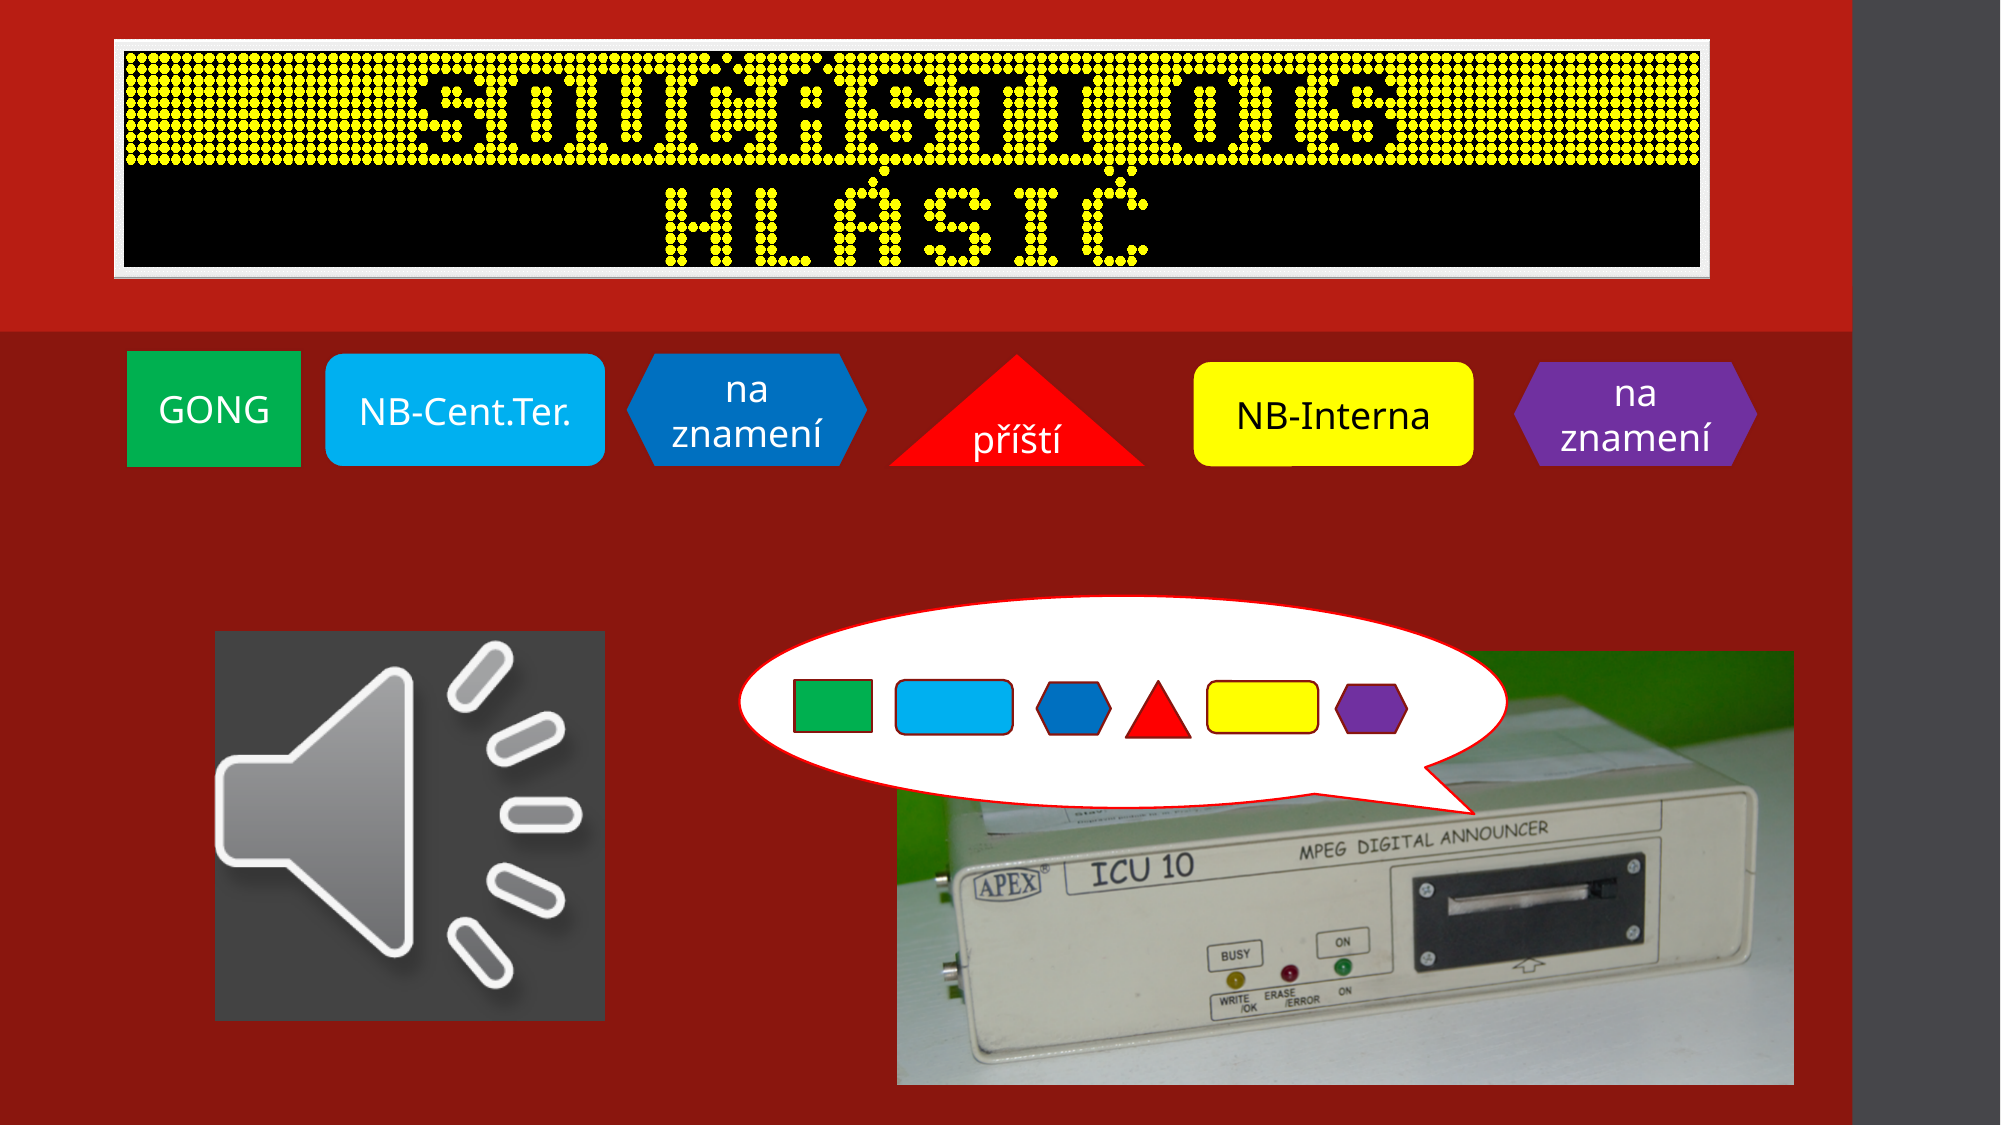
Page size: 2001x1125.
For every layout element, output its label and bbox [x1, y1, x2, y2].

picture [114, 39, 1710, 279]
picture [213, 630, 607, 1023]
picture [896, 651, 1794, 1086]
